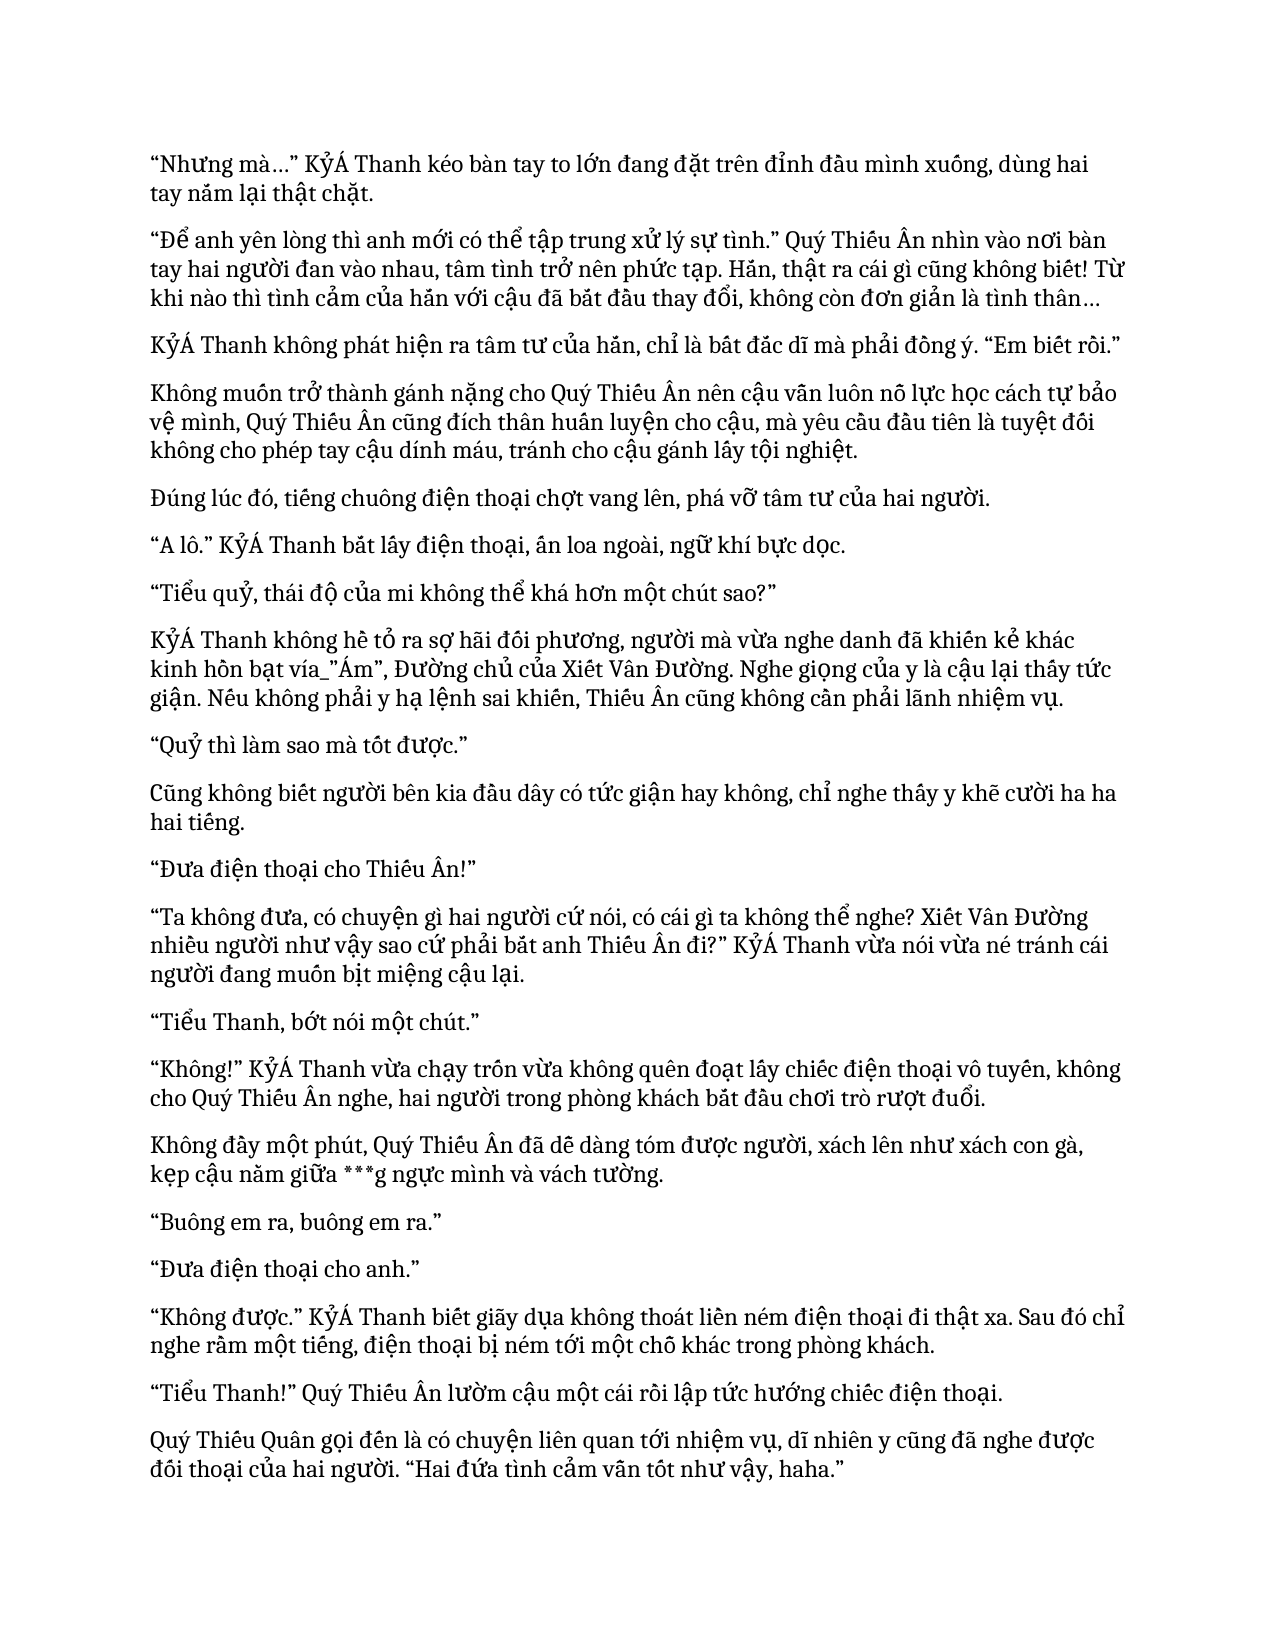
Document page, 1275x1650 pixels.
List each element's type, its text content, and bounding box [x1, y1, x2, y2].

text Cũng không biết người bên kia đầu dây có tức giận hay không, chỉ nghe thấy y khẽ cười ha ha hai tiếng. [150, 779, 1125, 836]
text “Để anh yên lòng thì anh mới có thể tập trung xử lý sự tình.” Quý Thiếu Ân nhìn vào nơi bàn tay hai người đan vào nhau, tâm tình trở nên phức tạp. Hắn, thật ra cái gì cũng không biết! Từ khi nào thì tình cảm của hắn với cậu đã bắt đầu thay đổi, không còn đơn giản là tình thân… [150, 226, 1125, 312]
text KỷÁ Thanh không phát hiện ra tâm tư của hắn, chỉ là bất đắc dĩ mà phải đồng ý. “Em biết rồi.” [150, 331, 1125, 360]
text “Buông em ra, buông em ra.” [150, 1207, 1125, 1236]
text “Không!” KỷÁ Thanh vừa chạy trốn vừa không quên đoạt lấy chiếc điện thoại vô tuyến, không cho Quý Thiếu Ân nghe, hai người trong phòng khách bắt đầu chơi trò rượt đuổi. [150, 1055, 1125, 1112]
text “Tiểu quỷ, thái độ của mi không thể khá hơn một chút sao?” [150, 579, 1125, 607]
text “Nhưng mà…” KỷÁ Thanh kéo bàn tay to lớn đang đặt trên đỉnh đầu mình xuống, dùng hai tay nắm lại thật chặt. [150, 150, 1125, 207]
text Không muốn trở thành gánh nặng cho Quý Thiếu Ân nên cậu vẫn luôn nỗ lực học cách tự bảo vệ mình, Quý Thiếu Ân cũng đích thân huấn luyện cho cậu, mà yêu cầu đầu tiên là tuyệt đối không cho phép tay cậu dính máu, tránh cho cậu gánh lấy tội nghiệt. [150, 379, 1125, 465]
text “Đưa điện thoại cho anh.” [150, 1255, 1125, 1284]
text Đúng lúc đó, tiếng chuông điện thoại chợt vang lên, phá vỡ tâm tư của hai người. [150, 484, 1125, 512]
text Không đầy một phút, Quý Thiếu Ân đã dễ dàng tóm được người, xách lên như xách con gà, kẹp cậu nằm giữa ***g ngực mình và vách tường. [150, 1131, 1125, 1189]
text “Ta không đưa, có chuyện gì hai người cứ nói, có cái gì ta không thể nghe? Xiết Vân Đường nhiều người như vậy sao cứ phải bắt anh Thiếu Ân đi?” KỷÁ Thanh vừa nói vừa né tránh cái người đang muốn bịt miệng cậu lại. [150, 902, 1125, 989]
text “Đưa điện thoại cho Thiếu Ân!” [150, 855, 1125, 884]
text “Không được.” KỷÁ Thanh biết giãy dụa không thoát liền ném điện thoại đi thật xa. Sau đó chỉ nghe rầm một tiếng, điện thoại bị ném tới một chỗ khác trong phòng khách. [150, 1302, 1125, 1360]
text “Quỷ thì làm sao mà tốt được.” [150, 731, 1125, 760]
text “Tiểu Thanh, bớt nói một chút.” [150, 1007, 1125, 1036]
text “A lô.” KỷÁ Thanh bắt lấy điện thoại, ấn loa ngoài, ngữ khí bực dọc. [150, 531, 1125, 560]
text KỷÁ Thanh không hề tỏ ra sợ hãi đối phương, người mà vừa nghe danh đã khiến kẻ khác kinh hồn bạt vía_”Ám”, Đường chủ của Xiết Vân Đường. Nghe giọng của y là cậu lại thấy tức giận. Nếu không phải y hạ lệnh sai khiến, Thiếu Ân cũng không cần phải lãnh nhiệm vụ. [150, 626, 1125, 712]
text Quý Thiếu Quân gọi đến là có chuyện liên quan tới nhiệm vụ, dĩ nhiên y cũng đã nghe được đối thoại của hai người. “Hai đứa tình cảm vẫn tốt như vậy, haha.” [150, 1426, 1125, 1484]
text “Tiểu Thanh!” Quý Thiếu Ân lườm cậu một cái rồi lập tức hướng chiếc điện thoại. [150, 1379, 1125, 1407]
